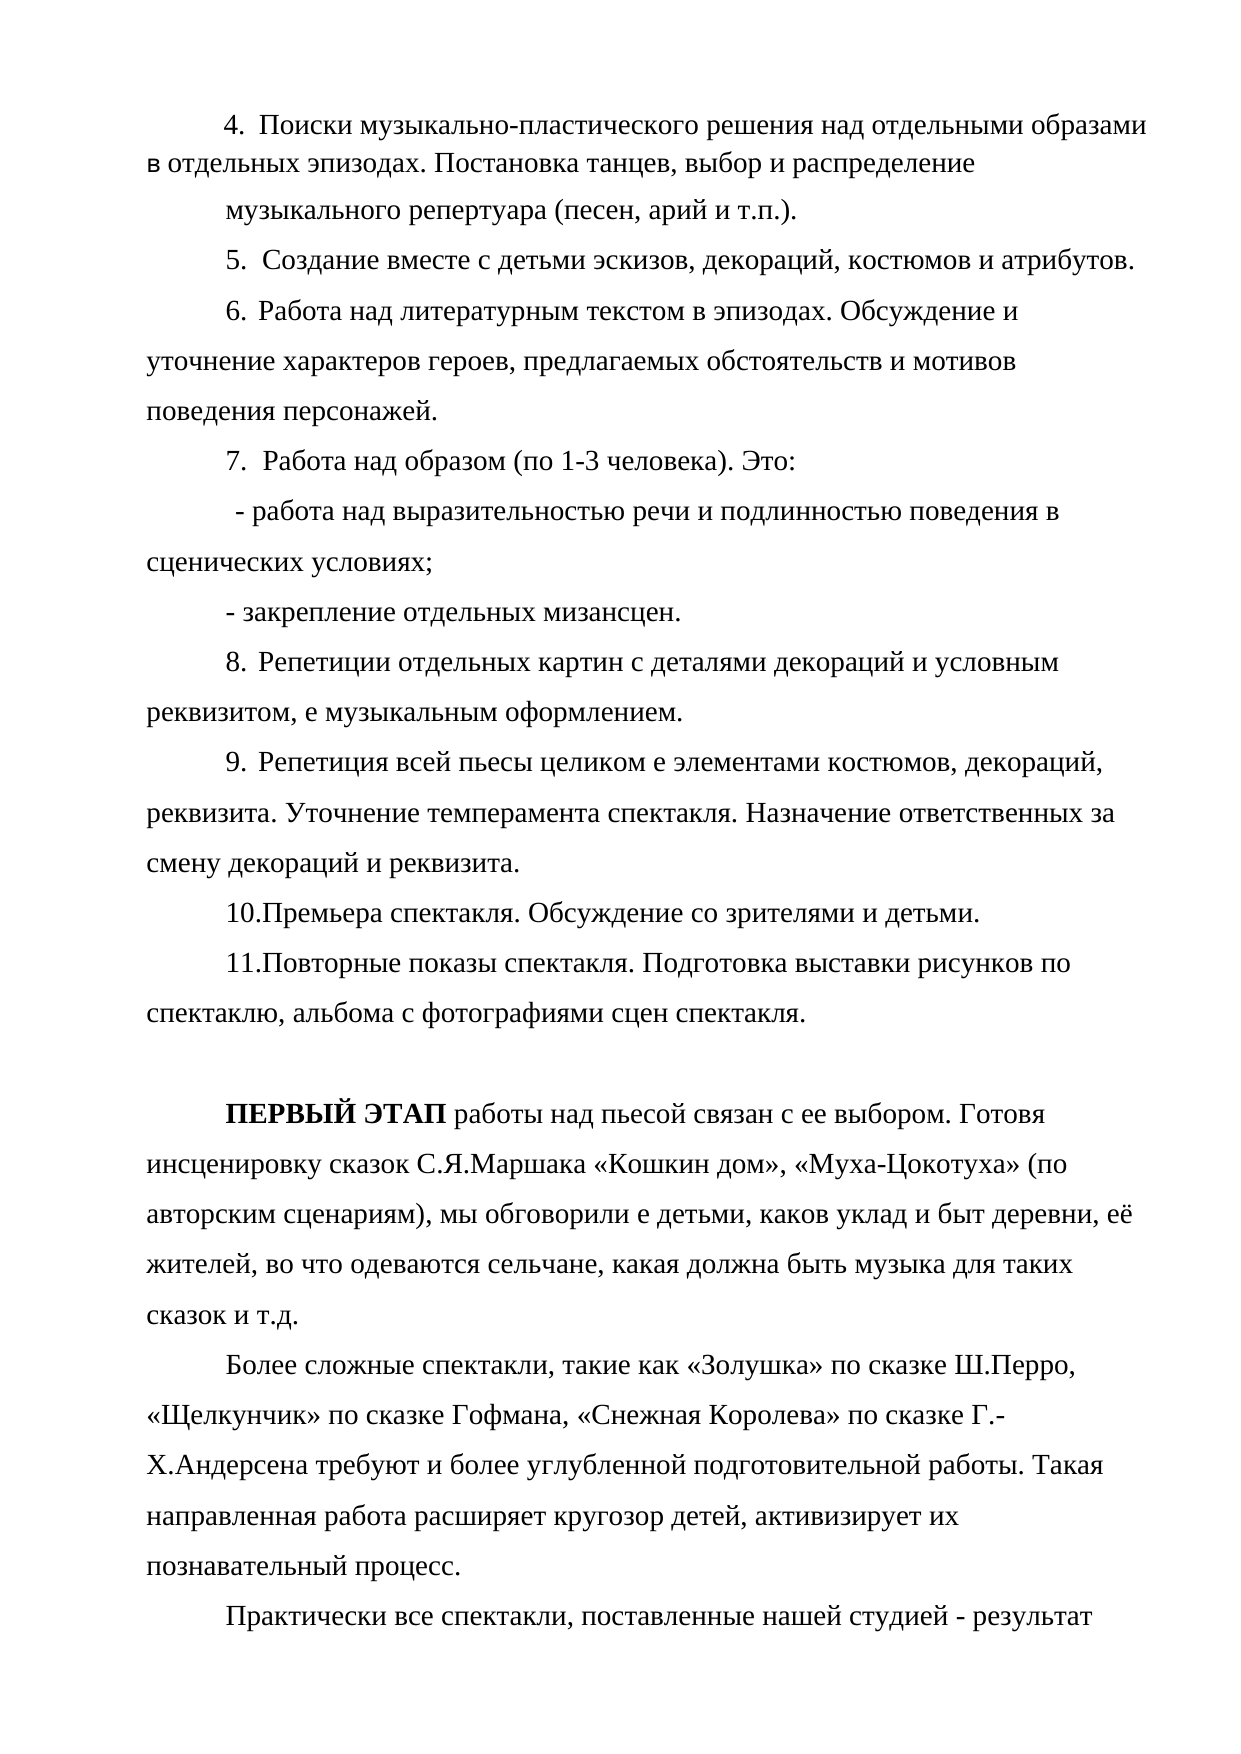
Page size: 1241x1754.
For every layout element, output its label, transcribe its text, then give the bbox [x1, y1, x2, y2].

text Более сложные спектакли, такие как «Золушка» по сказке Ш.Перро, «Щелкунчик» по сказке Гофмана, «Снежная Королева» по сказке Г.- X.Андерсена требуют и более углубленной подготовительной работы. Такая направленная работа расширяет кругозор детей, активизирует их познавательный процесс. [146, 1334, 1151, 1585]
list Репетиции отдельных картин с деталями декораций и условным реквизитом, е музыкальным оформлением. [146, 631, 1151, 732]
text - закрепление отдельных мизансцен. [225, 581, 1151, 631]
text 11.Повторные показы спектакля. Подготовка выставки рисунков по спектаклю, альбома с фотографиями сцен спектакля. [146, 932, 1151, 1033]
text - работа над выразительностью речи и подлинностью поведения в сценических условиях; [146, 481, 1151, 581]
list Работа над литературным текстом в эпизодах. Обсуждение и уточнение характеров героев, предлагаемых обстоятельств и мотивов поведения персонажей. [146, 280, 1151, 430]
text ПЕРВЫЙ ЭТАП работы над пьесой связан с ее выбором. Готовя инсценировку сказок С.Я.Маршака «Кошкин дом», «Муха-Цокотуха» (по авторским сценариям), мы обговорили е детьми, каков уклад и быт деревни, её жителей, во что одеваются сельчане, какая должна быть музыка для таких сказок и т.д. [146, 1083, 1151, 1334]
list Поиски музыкально-пластического решения над отдельными образами [223, 94, 1151, 145]
text музыкального репертуара (песен, арий и т.п.). [225, 179, 1151, 229]
list Работа над образом (по 1-3 человека). Это: [225, 430, 1151, 481]
text в отдельных эпизодах. Постановка танцев, выбор и распределение [146, 145, 1151, 179]
list Репетиция всей пьесы целиком е элементами костюмов, декораций, реквизита. Уточнение темперамента спектакля. Назначение ответственных за смену декораций и реквизита. [146, 732, 1151, 882]
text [146, 1585, 1151, 1635]
list Создание вместе с детьми эскизов, декораций, костюмов и атрибутов. [225, 229, 1151, 280]
text 10.Премьера спектакля. Обсуждение со зрителями и детьми. [225, 882, 1151, 932]
